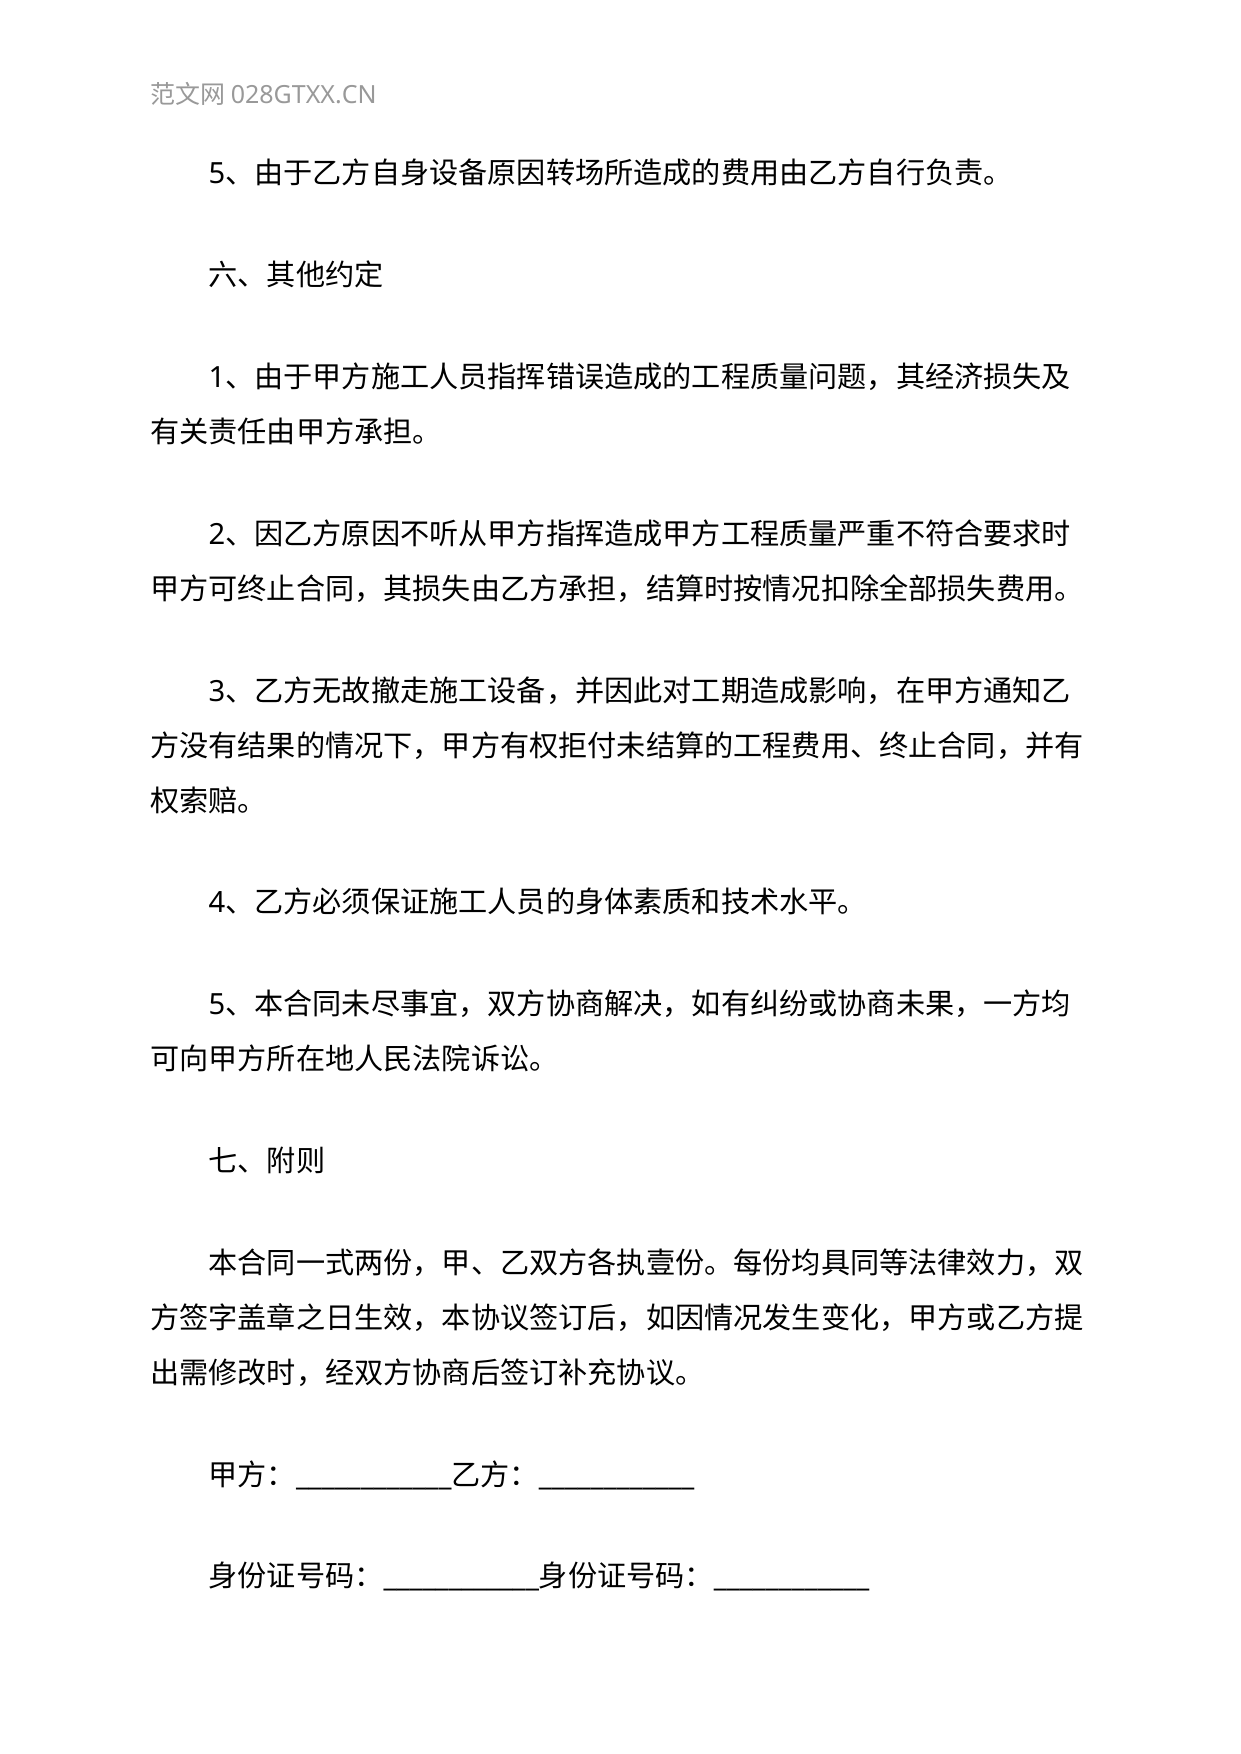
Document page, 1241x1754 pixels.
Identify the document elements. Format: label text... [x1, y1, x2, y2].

text 2、因乙方原因不听从甲方指挥造成甲方工程质量严重不符合要求时甲方可终止合同，其损失由乙方承担，结算时按情况扣除全部损失费用。 [150, 511, 1090, 608]
text 4、乙方必须保证施工人员的身体素质和技术水平。 [150, 879, 1090, 921]
text 身份证号码：____________身份证号码：____________ [150, 1553, 1090, 1595]
text 5、本合同未尽事宜，双方协商解决，如有纠纷或协商未果，一方均可向甲方所在地人民法院诉讼。 [150, 981, 1090, 1078]
text 1、由于甲方施工人员指挥错误造成的工程质量问题，其经济损失及有关责任由甲方承担。 [150, 354, 1090, 451]
text 甲方：____________乙方：____________ [150, 1451, 1090, 1493]
text 本合同一式两份，甲、乙双方各执壹份。每份均具同等法律效力，双方签字盖章之日生效，本协议签订后，如因情况发生变化，甲方或乙方提出需修改时，经双方协商后签订补充协议。 [150, 1239, 1090, 1392]
text 六、其他约定 [150, 252, 1090, 294]
text 3、乙方无故撤走施工设备，并因此对工期造成影响，在甲方通知乙方没有结果的情况下，甲方有权拒付未结算的工程费用、终止合同，并有权索赔。 [150, 667, 1090, 819]
text 七、附则 [150, 1138, 1090, 1180]
text 5、由于乙方自身设备原因转场所造成的费用由乙方自行负责。 [150, 150, 1090, 192]
